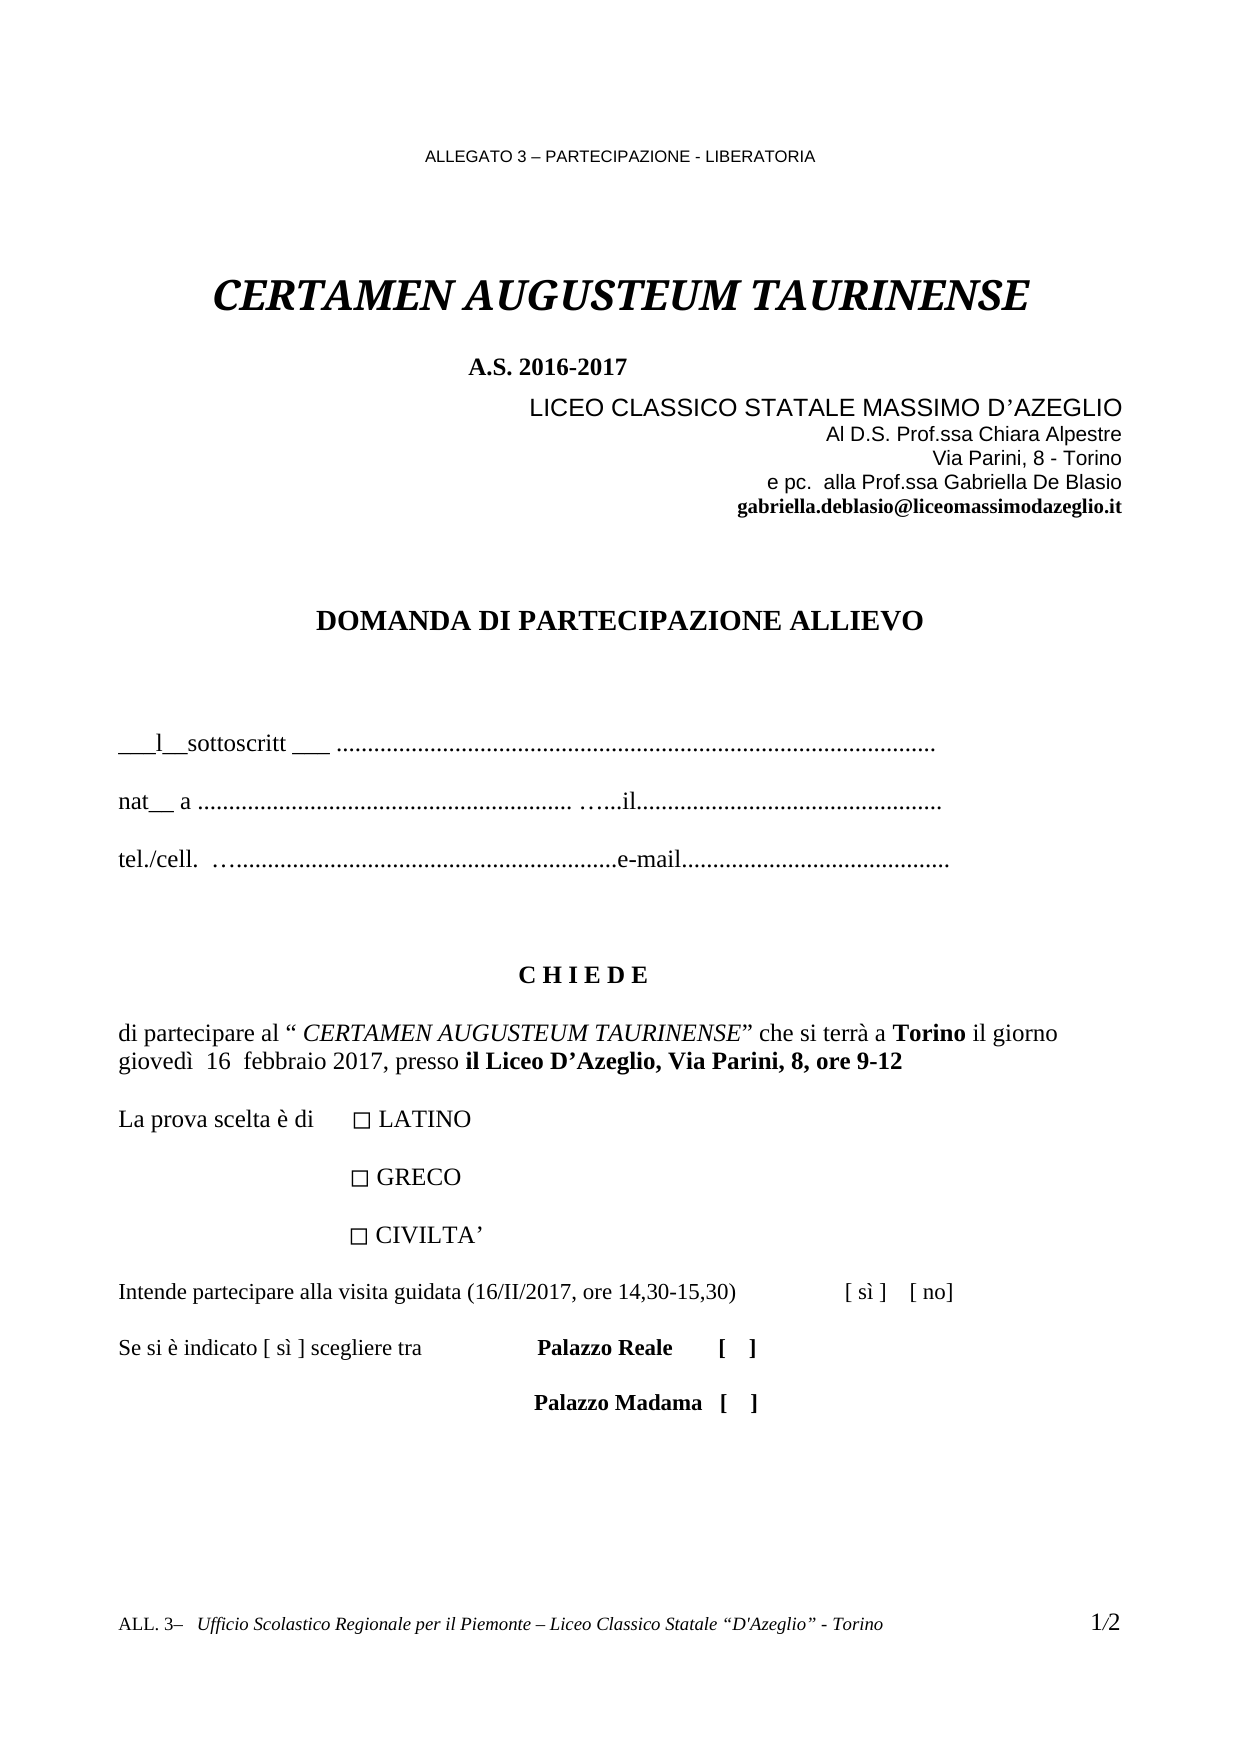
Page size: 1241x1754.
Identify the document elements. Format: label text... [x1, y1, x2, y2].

text C H I E D E [118, 960, 1122, 988]
text Intende partecipare alla visita guidata (16/II/2017, ore 14,30-15,30) [ sì ] [ no] [118, 1278, 1122, 1305]
text ___l__sottoscritt ___ ................................................................................................ [118, 728, 1122, 757]
text La prova scelta è di ◻ LATINO [118, 1104, 1122, 1133]
text Al D.S. Prof.ssa Chiara Alpestre [118, 422, 1122, 446]
text CERTAMEN AUGUSTEUM TAURINENSE [118, 266, 1122, 323]
text di partecipare al “ CERTAMEN AUGUSTEUM TAURINENSE” che si terrà a Torino il giorno giovedì 16 febbraio 2017, presso il Liceo D’Azeglio, Via Parini, 8, ore 9-12 [118, 1018, 1122, 1075]
text ◻ CIVILTA’ [118, 1220, 1122, 1249]
text e pc. alla Prof.ssa Gabriella De Blasio [118, 470, 1122, 494]
text gabriella.deblasio@liceomassimodazeglio.it [118, 494, 1122, 518]
text nat__ a ............................................................ …...il................................................. [118, 786, 1122, 815]
text Palazzo Madama [ ] [118, 1389, 1122, 1416]
text A.S. 2016-2017 [118, 352, 1122, 381]
text ◻ GRECO [118, 1162, 1122, 1191]
text tel./cell. ….............................................................e-mail........................................... [118, 844, 1122, 873]
text LICEO CLASSICO STATALE MASSIMO D’AZEGLIO [118, 393, 1122, 422]
text Via Parini, 8 - Torino [118, 446, 1122, 470]
text DOMANDA DI PARTECIPAZIONE ALLIEVO [118, 603, 1122, 636]
text Se si è indicato [ sì ] scegliere tra Palazzo Reale [ ] [118, 1334, 1122, 1360]
